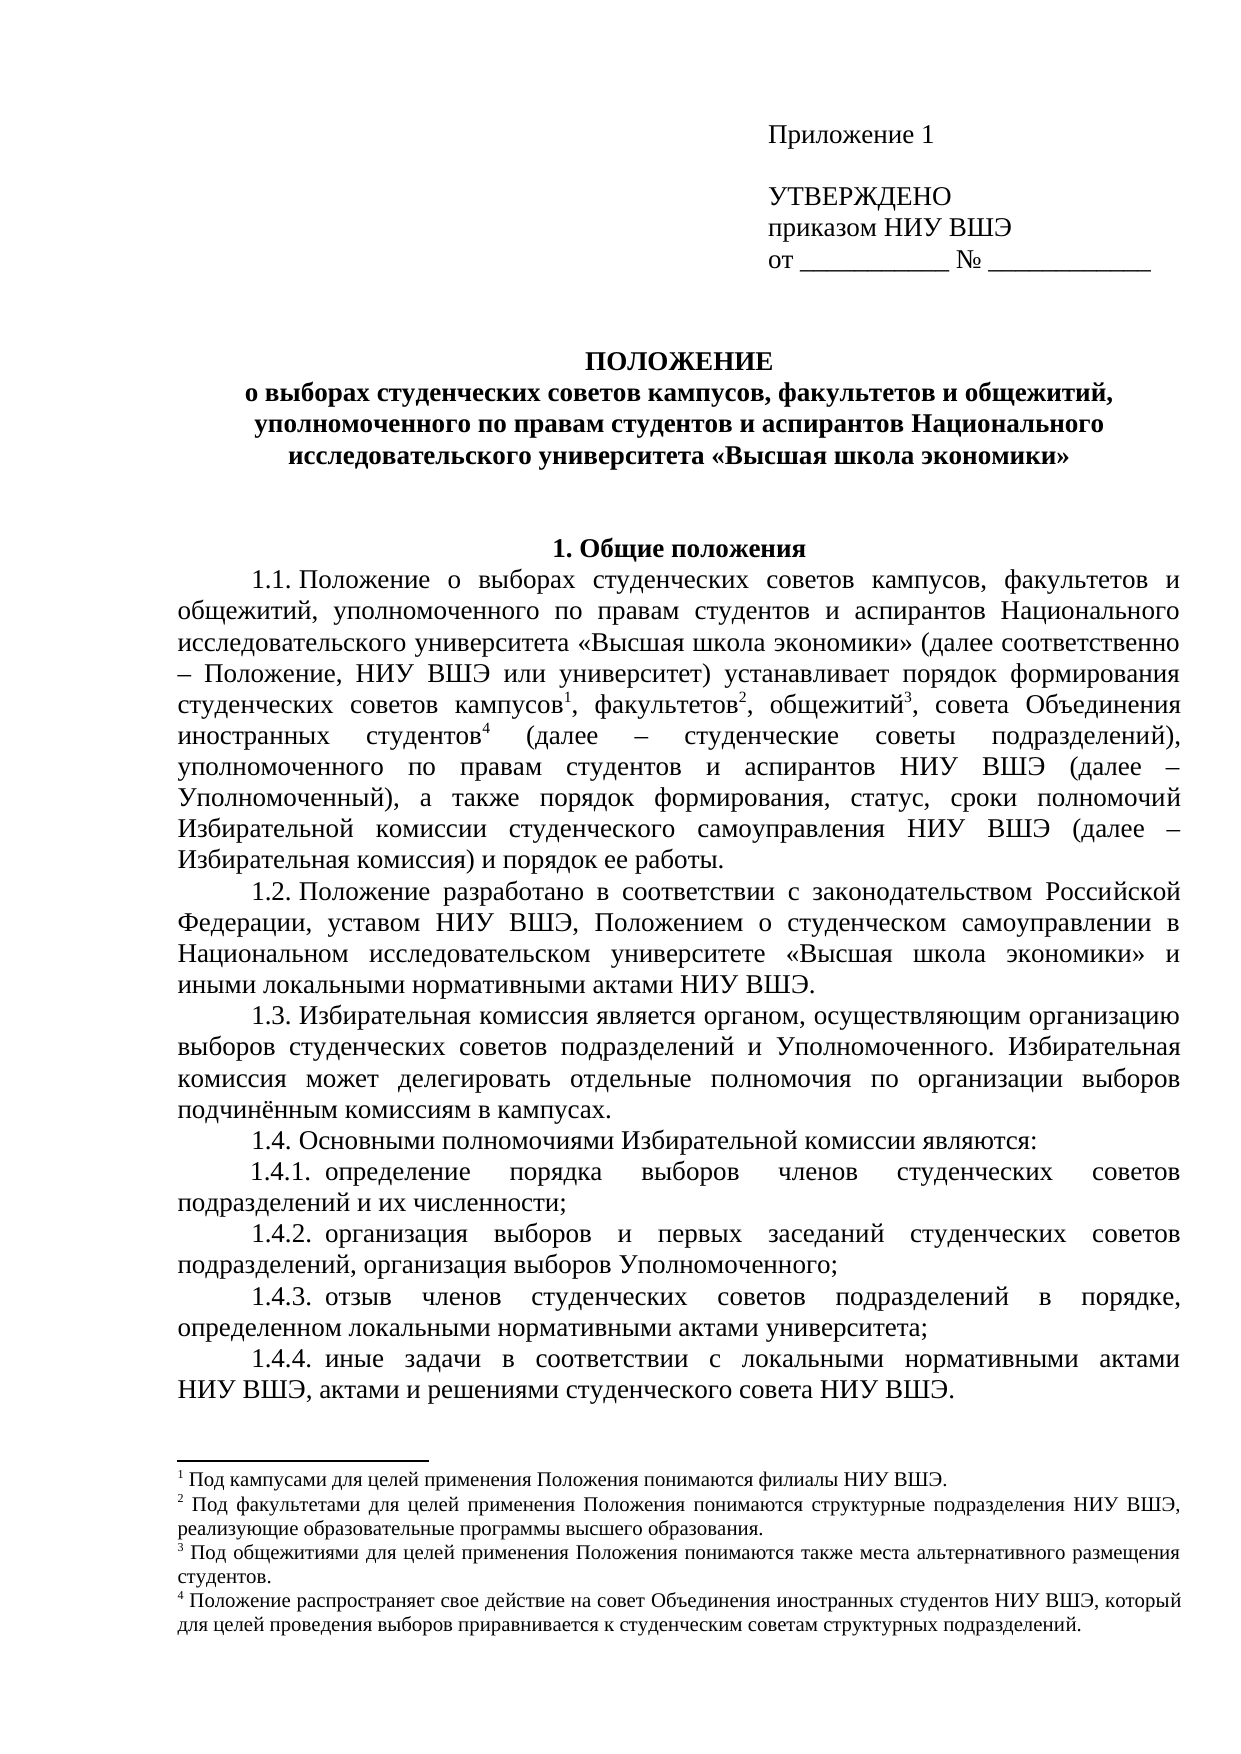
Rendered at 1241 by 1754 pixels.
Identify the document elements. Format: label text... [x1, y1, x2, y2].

list Основными полномочиями Избирательной комиссии являются: [177, 1124, 1181, 1155]
list отзыв членов студенческих советов подразделений в порядке, определенном локальными нормативными актами университета; [177, 1280, 1181, 1342]
text о выборах студенческих советов кампусов, факультетов и общежитий, уполномоченного по правам студентов и аспирантов Национального исследовательского университета «Высшая школа экономики» [177, 376, 1181, 470]
text приказом НИУ ВШЭ [768, 212, 1181, 243]
list Положение разработано в соответствии с законодательством Российской Федерации, уставом НИУ ВШЭ, Положением о студенческом самоуправлении в Национальном исследовательском университете «Высшая школа экономики» и иными локальными нормативными актами НИУ ВШЭ. [177, 875, 1181, 999]
text Приложение 1 [768, 118, 1181, 149]
list Положение о выборах студенческих советов кампусов, факультетов и общежитий, уполномоченного по правам студентов и аспирантов Национального исследовательского университета «Высшая школа экономики» (далее соответственно – Положение, НИУ ВШЭ или университет) устанавливает порядок формирования студенческих советов кампусов, факультетов, общежитий, совета Объединения иностранных студентов (далее – студенческие советы подразделений), уполномоченного по правам студентов и аспирантов НИУ ВШЭ (далее – Уполномоченный), а также порядок формирования, статус, сроки полномочий Избирательной комиссии студенческого самоуправления НИУ ВШЭ (далее – Избирательная комиссия) и порядок ее работы. [177, 563, 1181, 875]
list организация выборов и первых заседаний студенческих советов подразделений, организация выборов Уполномоченного; [177, 1217, 1181, 1280]
list иные задачи в соответствии с локальными нормативными актами НИУ ВШЭ, актами и решениями студенческого совета НИУ ВШЭ. [177, 1342, 1181, 1404]
list 1. Общие положения [177, 532, 1181, 563]
list Избирательная комиссия является органом, осуществляющим организацию выборов студенческих советов подразделений и Уполномоченного. Избирательная комиссия может делегировать отдельные полномочия по организации выборов подчинённым комиссиям в кампусах. [177, 999, 1181, 1124]
text ПОЛОЖЕНИЕ [177, 345, 1181, 376]
text от ___________ № ____________ [768, 243, 1181, 274]
list определение порядка выборов членов студенческих советов подразделений и их численности; [177, 1155, 1181, 1217]
text УТВЕРЖДЕНО [768, 180, 1181, 212]
